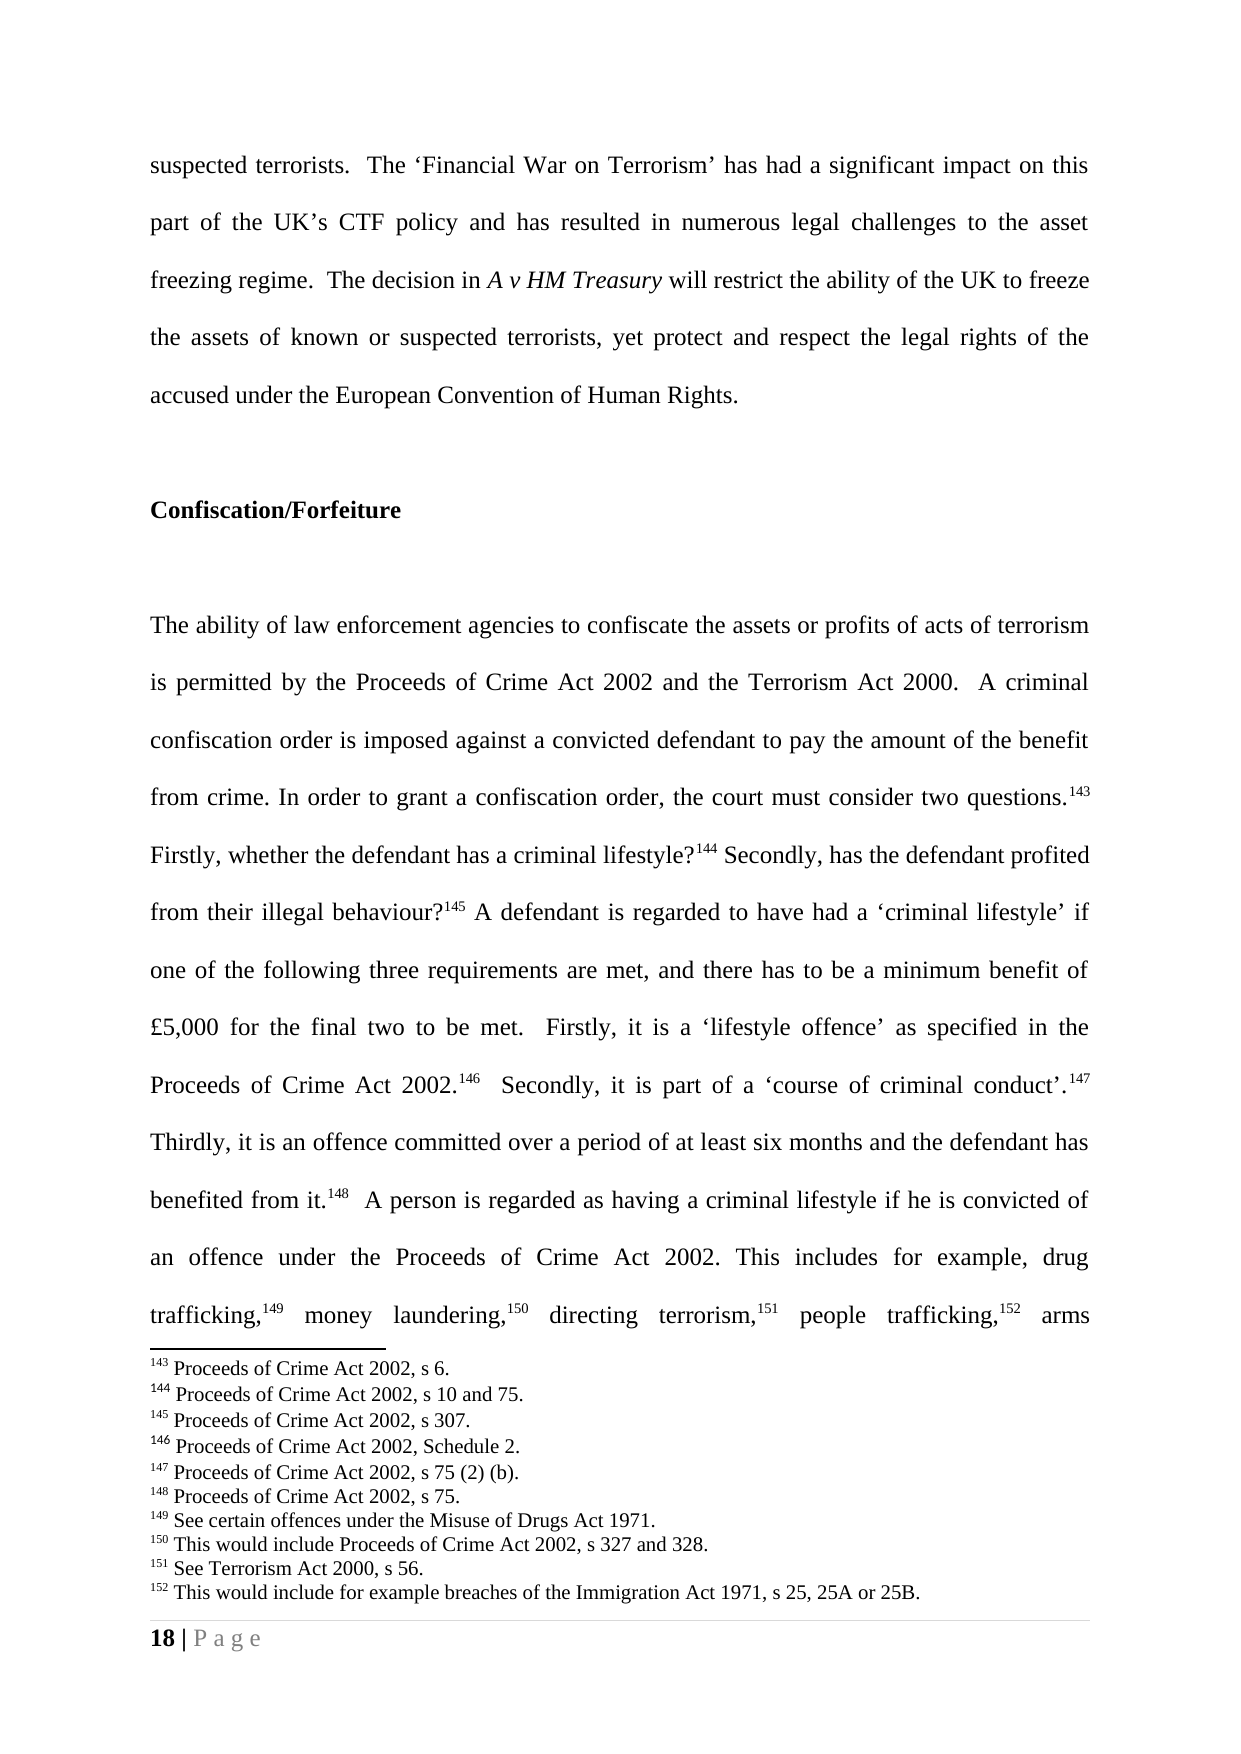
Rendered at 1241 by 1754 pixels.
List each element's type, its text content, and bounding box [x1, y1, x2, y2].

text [150, 610, 1090, 1329]
text Confiscation/Forfeiture [150, 495, 1090, 524]
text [150, 150, 1090, 409]
